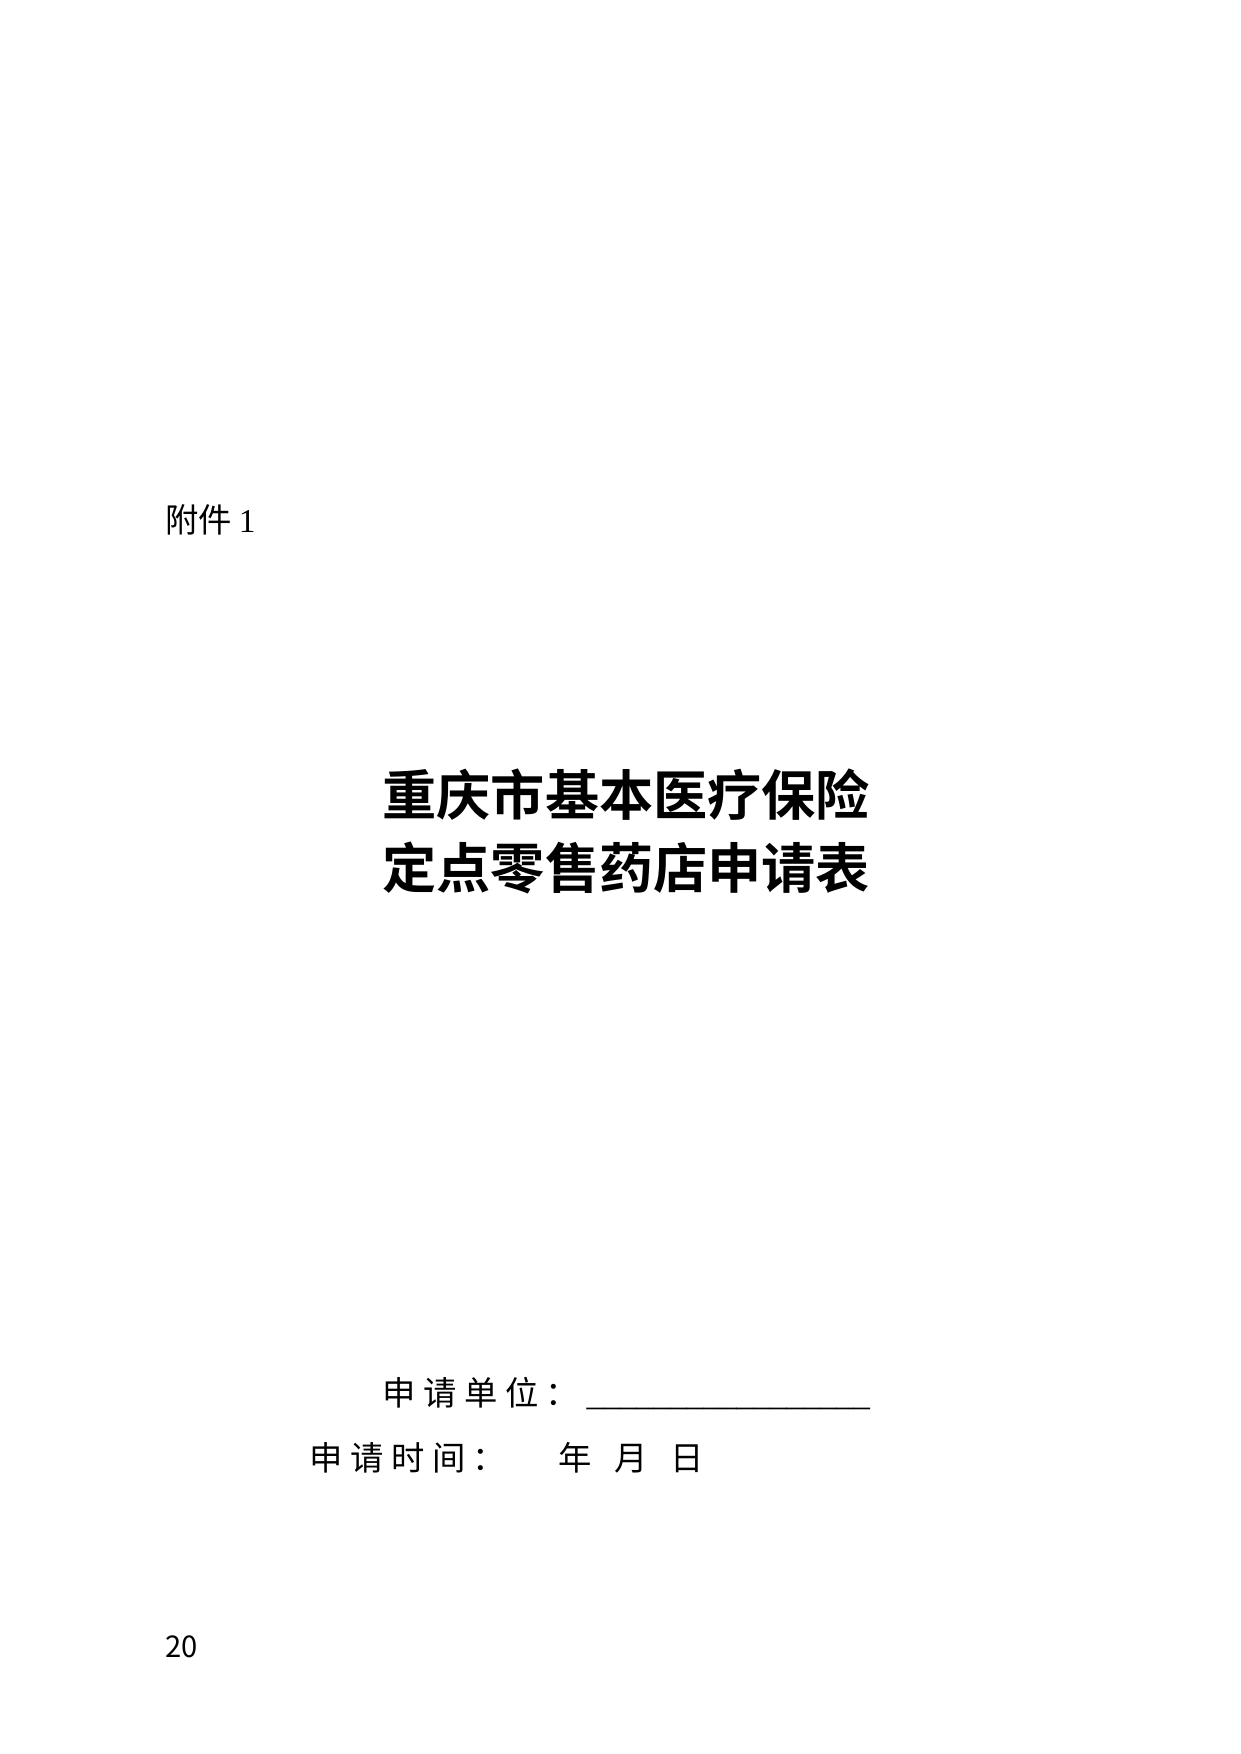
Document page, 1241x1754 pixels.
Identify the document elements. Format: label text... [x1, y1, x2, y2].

text 申请单位：_________________ [165, 1358, 1087, 1423]
text 申请时间： 年 月 日 [165, 1423, 1087, 1488]
text 定点零售药店申请表 [165, 830, 1087, 903]
text 附件1 [165, 485, 1087, 550]
text 重庆市基本医疗保险 [165, 757, 1087, 830]
